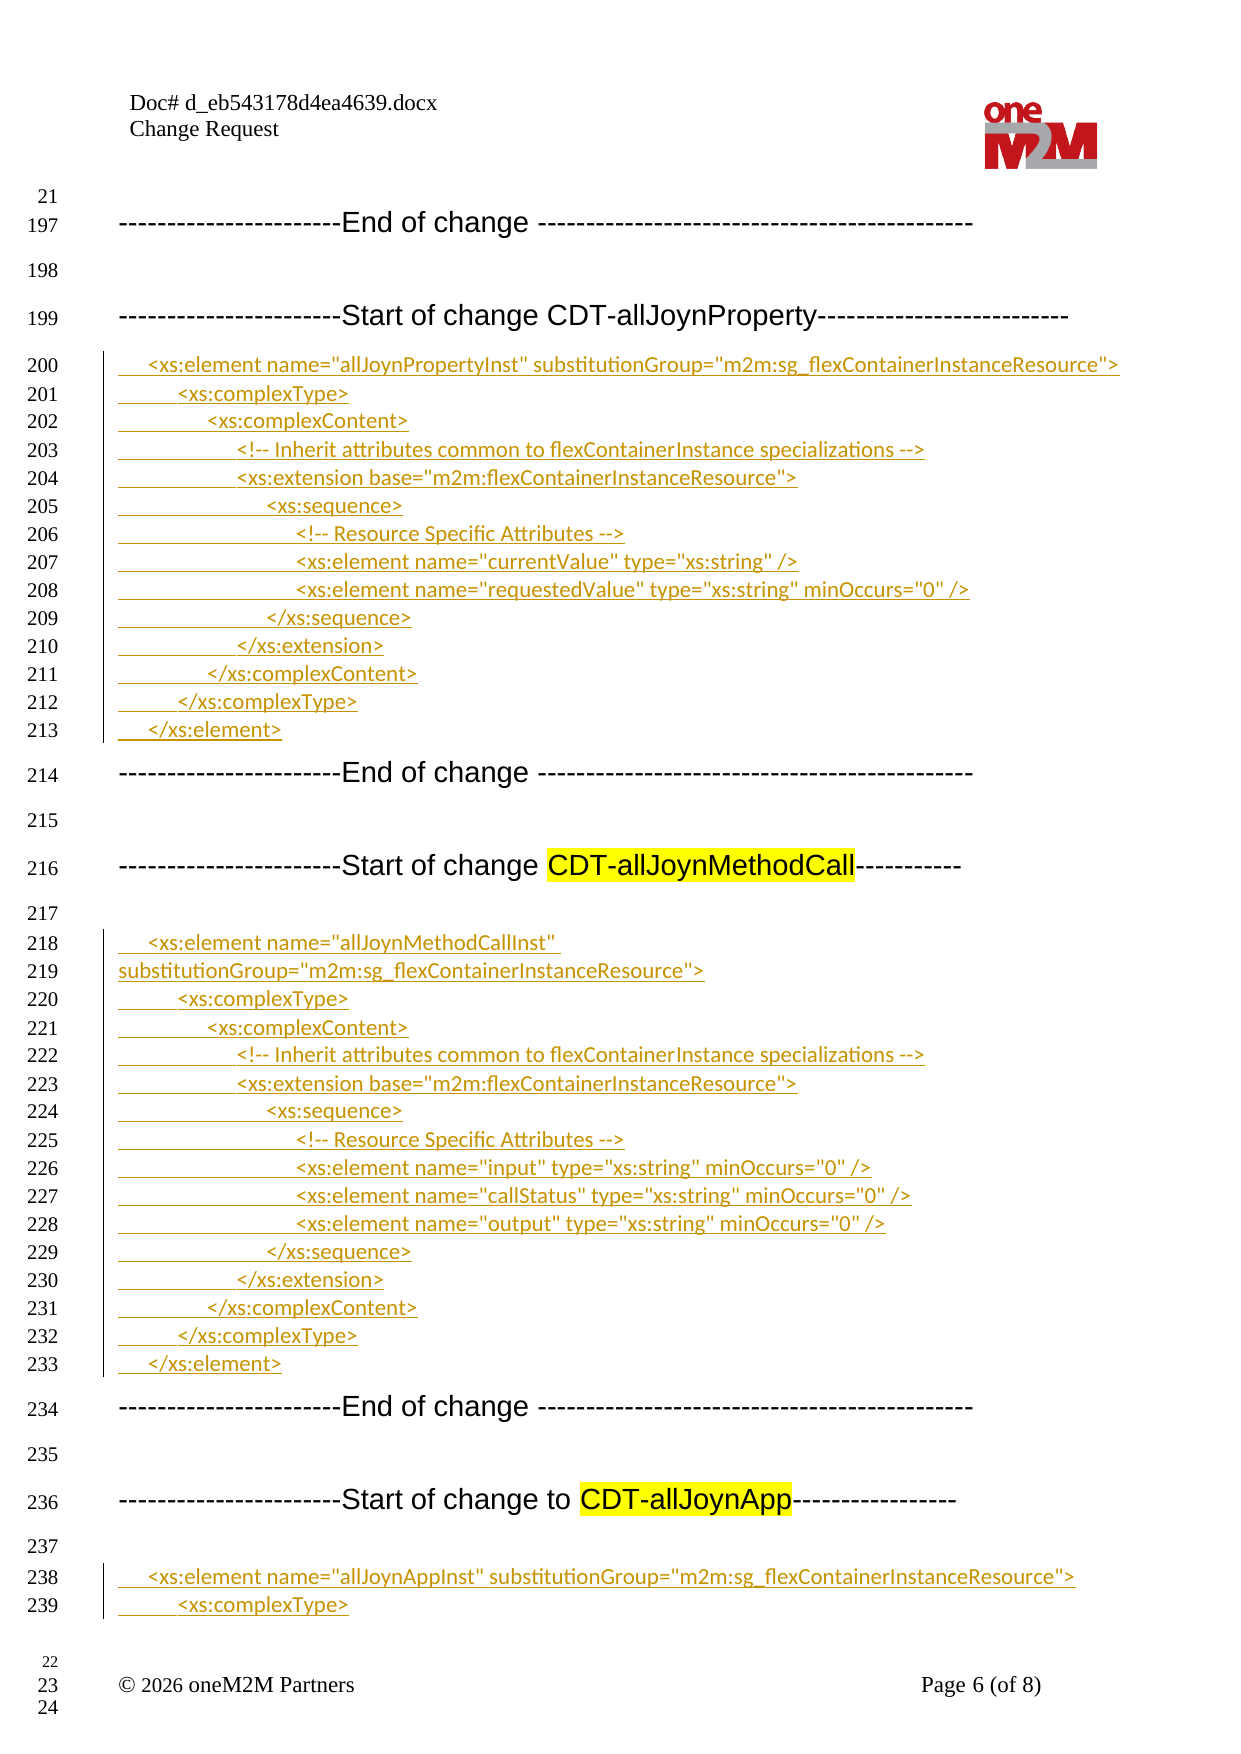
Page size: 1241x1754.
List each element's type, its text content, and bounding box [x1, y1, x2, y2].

subtitle -----------------------End of change --------------------------------------------- [118, 206, 1122, 239]
subtitle -----------------------Start of change to CDT-allJoynApp----------------- [792, 1482, 1122, 1516]
picture [970, 88, 1111, 184]
subtitle -----------------------Start of change CDT-allJoynMethodCall----------- [855, 848, 1122, 882]
subtitle -----------------------Start of change CDT-allJoynMethodCall----------- [118, 848, 547, 882]
subtitle -----------------------End of change --------------------------------------------- [118, 1389, 1122, 1423]
subtitle -----------------------End of change --------------------------------------------- [118, 755, 1122, 789]
subtitle -----------------------Start of change CDT-allJoynProperty-------------------------- [118, 298, 1122, 332]
subtitle -----------------------Start of change to CDT-allJoynApp----------------- [118, 1482, 580, 1516]
